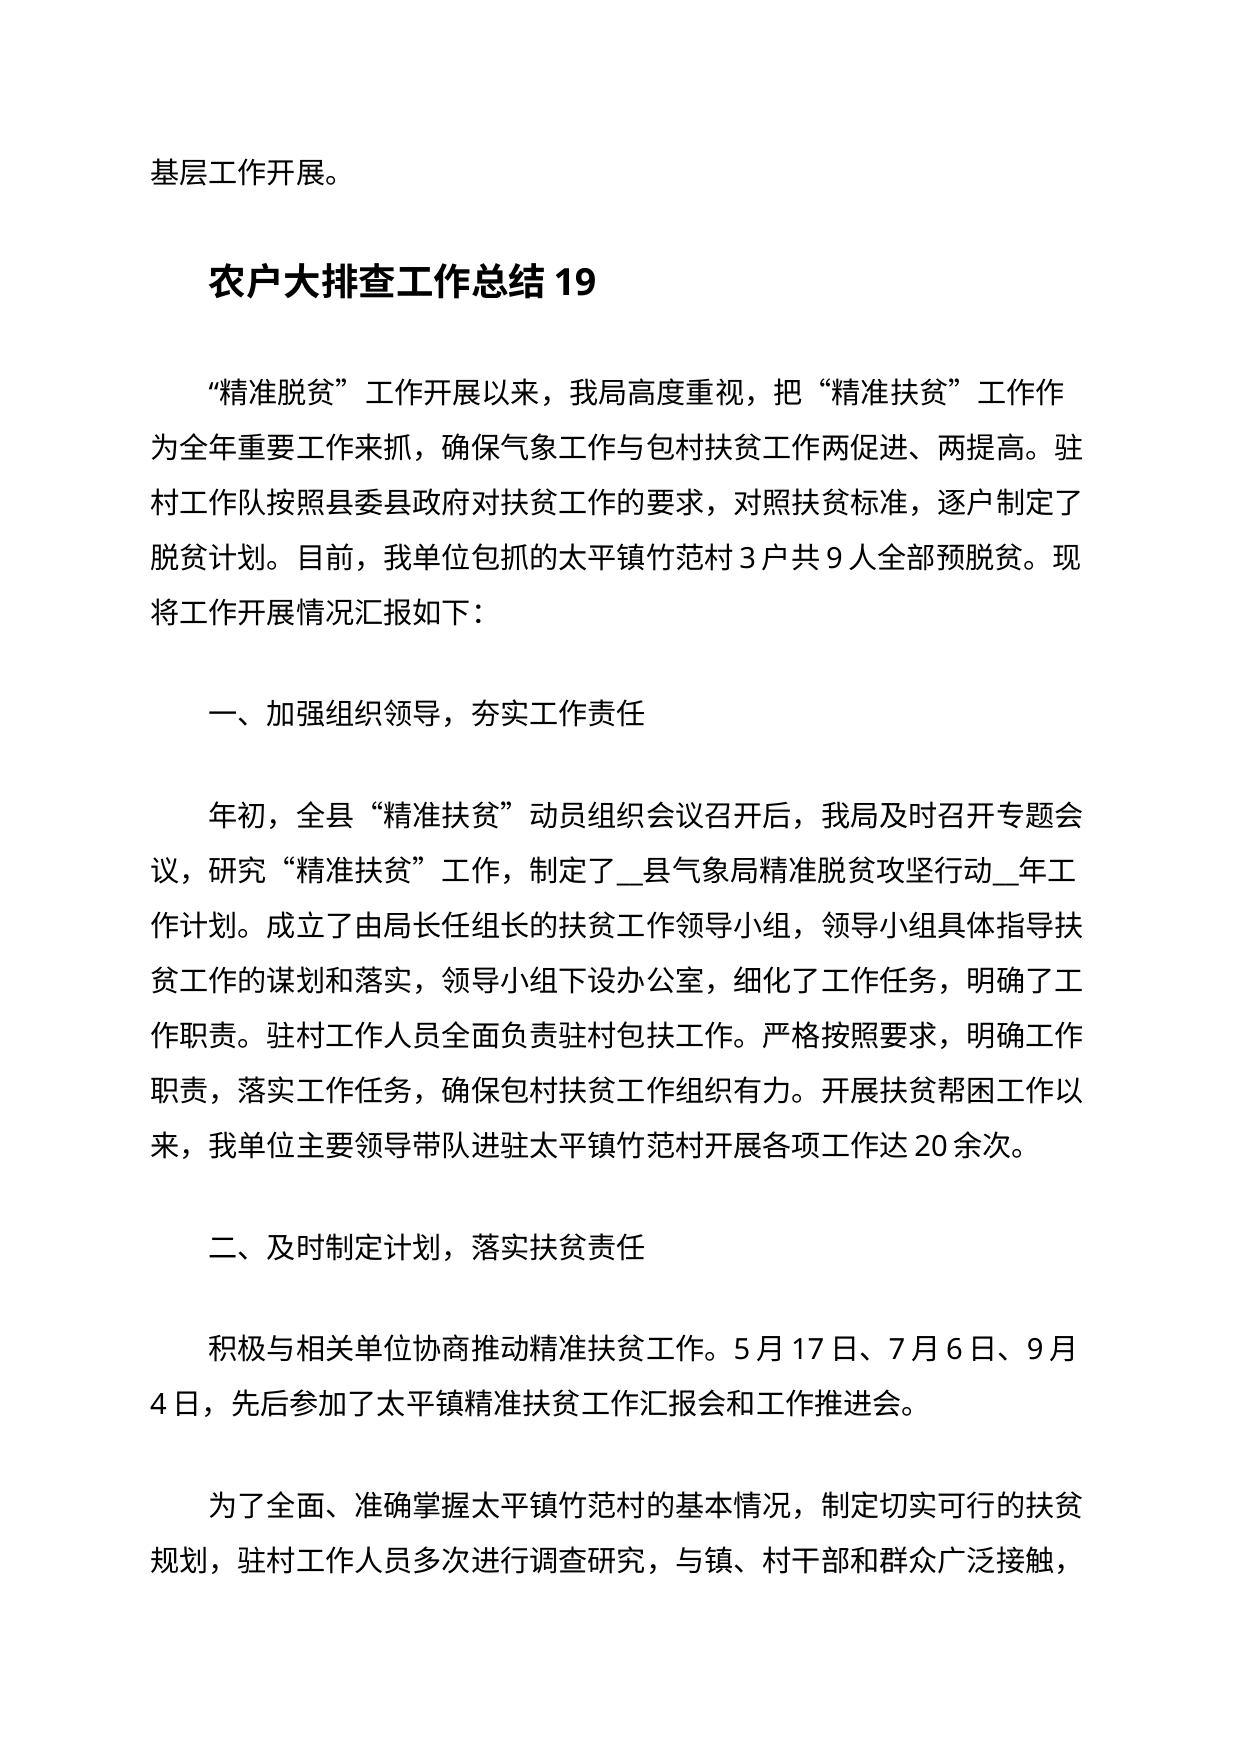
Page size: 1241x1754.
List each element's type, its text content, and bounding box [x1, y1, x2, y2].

text 二、及时制定计划，落实扶贫责任 [150, 1224, 1090, 1266]
text “精准脱贫”工作开展以来，我局高度重视，把“精准扶贫”工作作为全年重要工作来抓，确保气象工作与包村扶贫工作两促进、两提高。驻村工作队按照县委县政府对扶贫工作的要求，对照扶贫标准，逐户制定了脱贫计划。目前，我单位包抓的太平镇竹范村3户共9人全部预脱贫。现将工作开展情况汇报如下： [150, 369, 1090, 631]
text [150, 150, 1090, 192]
text 一、加强组织领导，夯实工作责任 [150, 691, 1090, 733]
text 积极与相关单位协商推动精准扶贫工作。5月17日、7月6日、9月4日，先后参加了太平镇精准扶贫工作汇报会和工作推进会。 [150, 1326, 1090, 1423]
text 年初，全县“精准扶贫”动员组织会议召开后，我局及时召开专题会议，研究“精准扶贫”工作，制定了__县气象局精准脱贫攻坚行动__年工作计划。成立了由局长任组长的扶贫工作领导小组，领导小组具体指导扶贫工作的谋划和落实，领导小组下设办公室，细化了工作任务，明确了工作职责。驻村工作人员全面负责驻村包扶工作。严格按照要求，明确工作职责，落实工作任务，确保包村扶贫工作组织有力。开展扶贫帮困工作以来，我单位主要领导带队进驻太平镇竹范村开展各项工作达20余次。 [150, 793, 1090, 1164]
text 农户大排查工作总结19 [150, 252, 1090, 306]
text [150, 1483, 1090, 1580]
